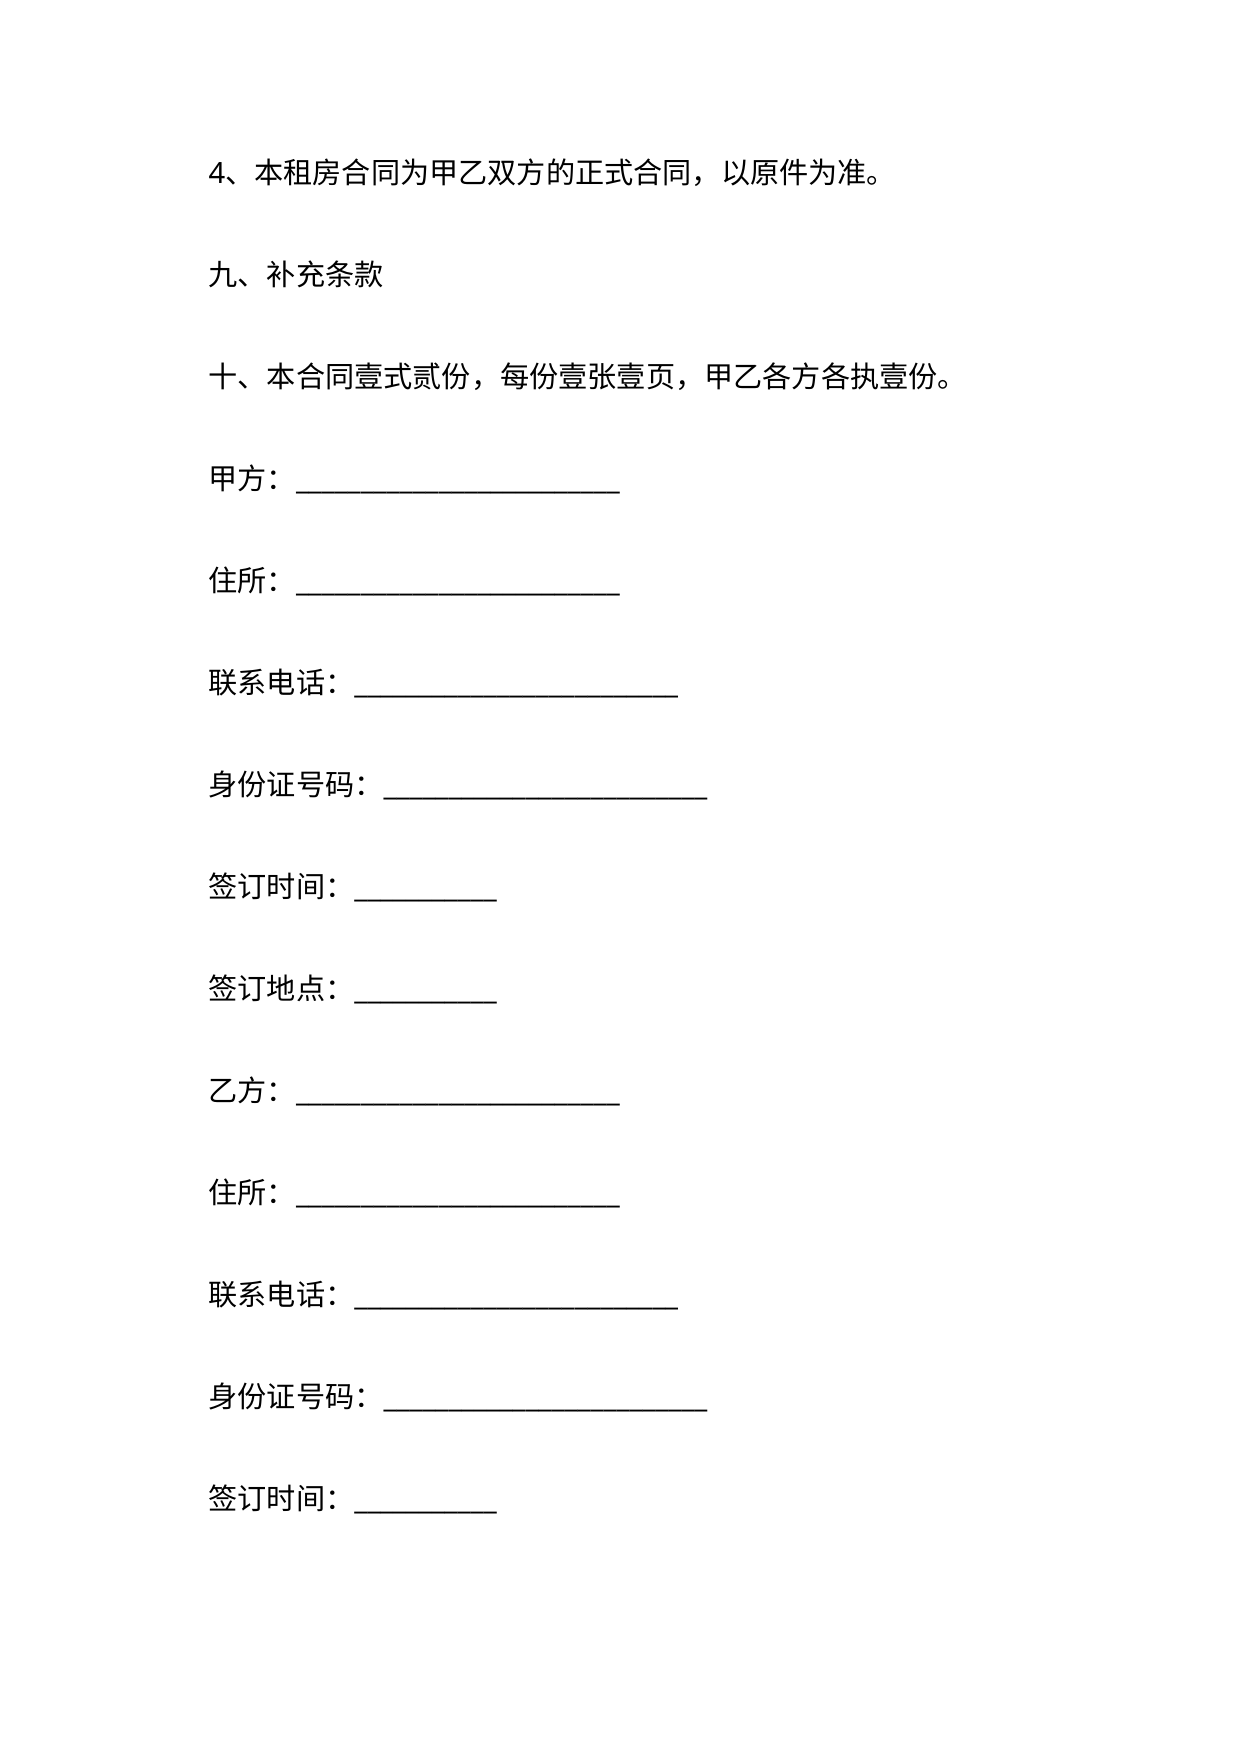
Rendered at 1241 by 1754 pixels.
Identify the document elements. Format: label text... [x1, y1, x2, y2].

text 签订时间：___________ [150, 863, 1090, 906]
text 联系电话：_________________________ [150, 1271, 1090, 1314]
text 签订时间：___________ [150, 1475, 1090, 1518]
text 4、本租房合同为甲乙双方的正式合同，以原件为准。 [150, 150, 1090, 192]
text 签订地点：___________ [150, 965, 1090, 1008]
text 九、补充条款 [150, 252, 1090, 294]
text 身份证号码：_________________________ [150, 1373, 1090, 1416]
text 住所：_________________________ [150, 557, 1090, 600]
text 十、本合同壹式贰份，每份壹张壹页，甲乙各方各执壹份。 [150, 354, 1090, 396]
text 甲方：_________________________ [150, 456, 1090, 498]
text 住所：_________________________ [150, 1169, 1090, 1212]
text 联系电话：_________________________ [150, 659, 1090, 702]
text 身份证号码：_________________________ [150, 761, 1090, 804]
text 乙方：_________________________ [150, 1067, 1090, 1110]
